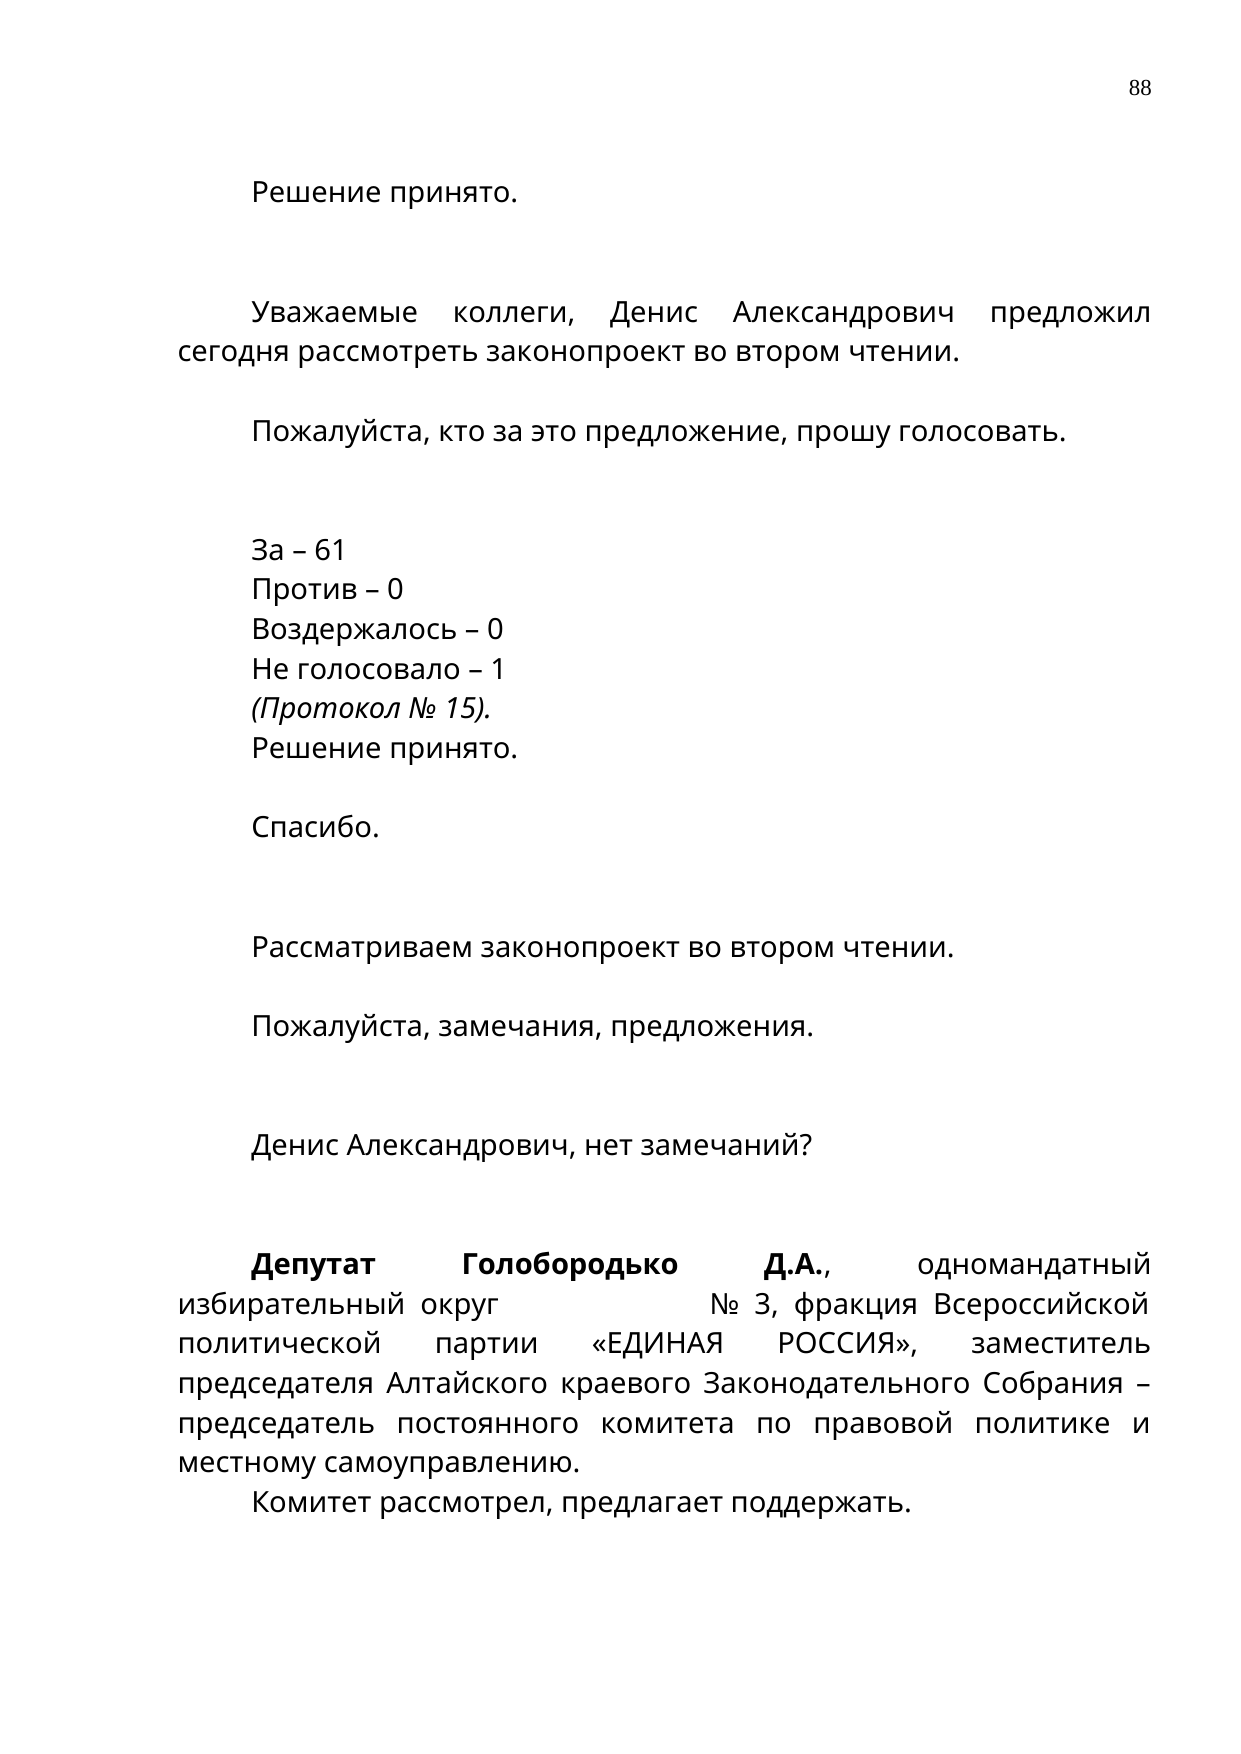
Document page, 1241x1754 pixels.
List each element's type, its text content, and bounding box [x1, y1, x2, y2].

text Рассматриваем законопроект во втором чтении. [177, 926, 1152, 966]
text Не голосовало – 1 [177, 648, 1152, 688]
text Пожалуйста, кто за это предложение, прошу голосовать. [177, 410, 1152, 449]
text Пожалуйста, замечания, предложения. [177, 1005, 1152, 1045]
text Воздержалось – 0 [177, 608, 1152, 648]
text (Протокол № 15). [177, 688, 1152, 727]
text Денис Александрович, нет замечаний? [177, 1124, 1152, 1164]
text Депутат Голобородько Д.А., одномандатный избирательный округ № 3, фракция Всероссийской политической партии «ЕДИНАЯ РОССИЯ», заместитель председателя Алтайского краевого Законодательного Собрания – председатель постоянного комитета по правовой политике и местному самоуправлению. [177, 1243, 1152, 1481]
text Уважаемые коллеги, Денис Александрович предложил сегодня рассмотреть законопроект во втором чтении. [177, 291, 1152, 370]
text Решение принято. [177, 727, 1152, 767]
text Против – 0 [177, 569, 1152, 608]
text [177, 1481, 1152, 1521]
text Спасибо. [177, 807, 1152, 846]
text Решение принято. [177, 172, 1152, 211]
text За – 61 [177, 529, 1152, 569]
